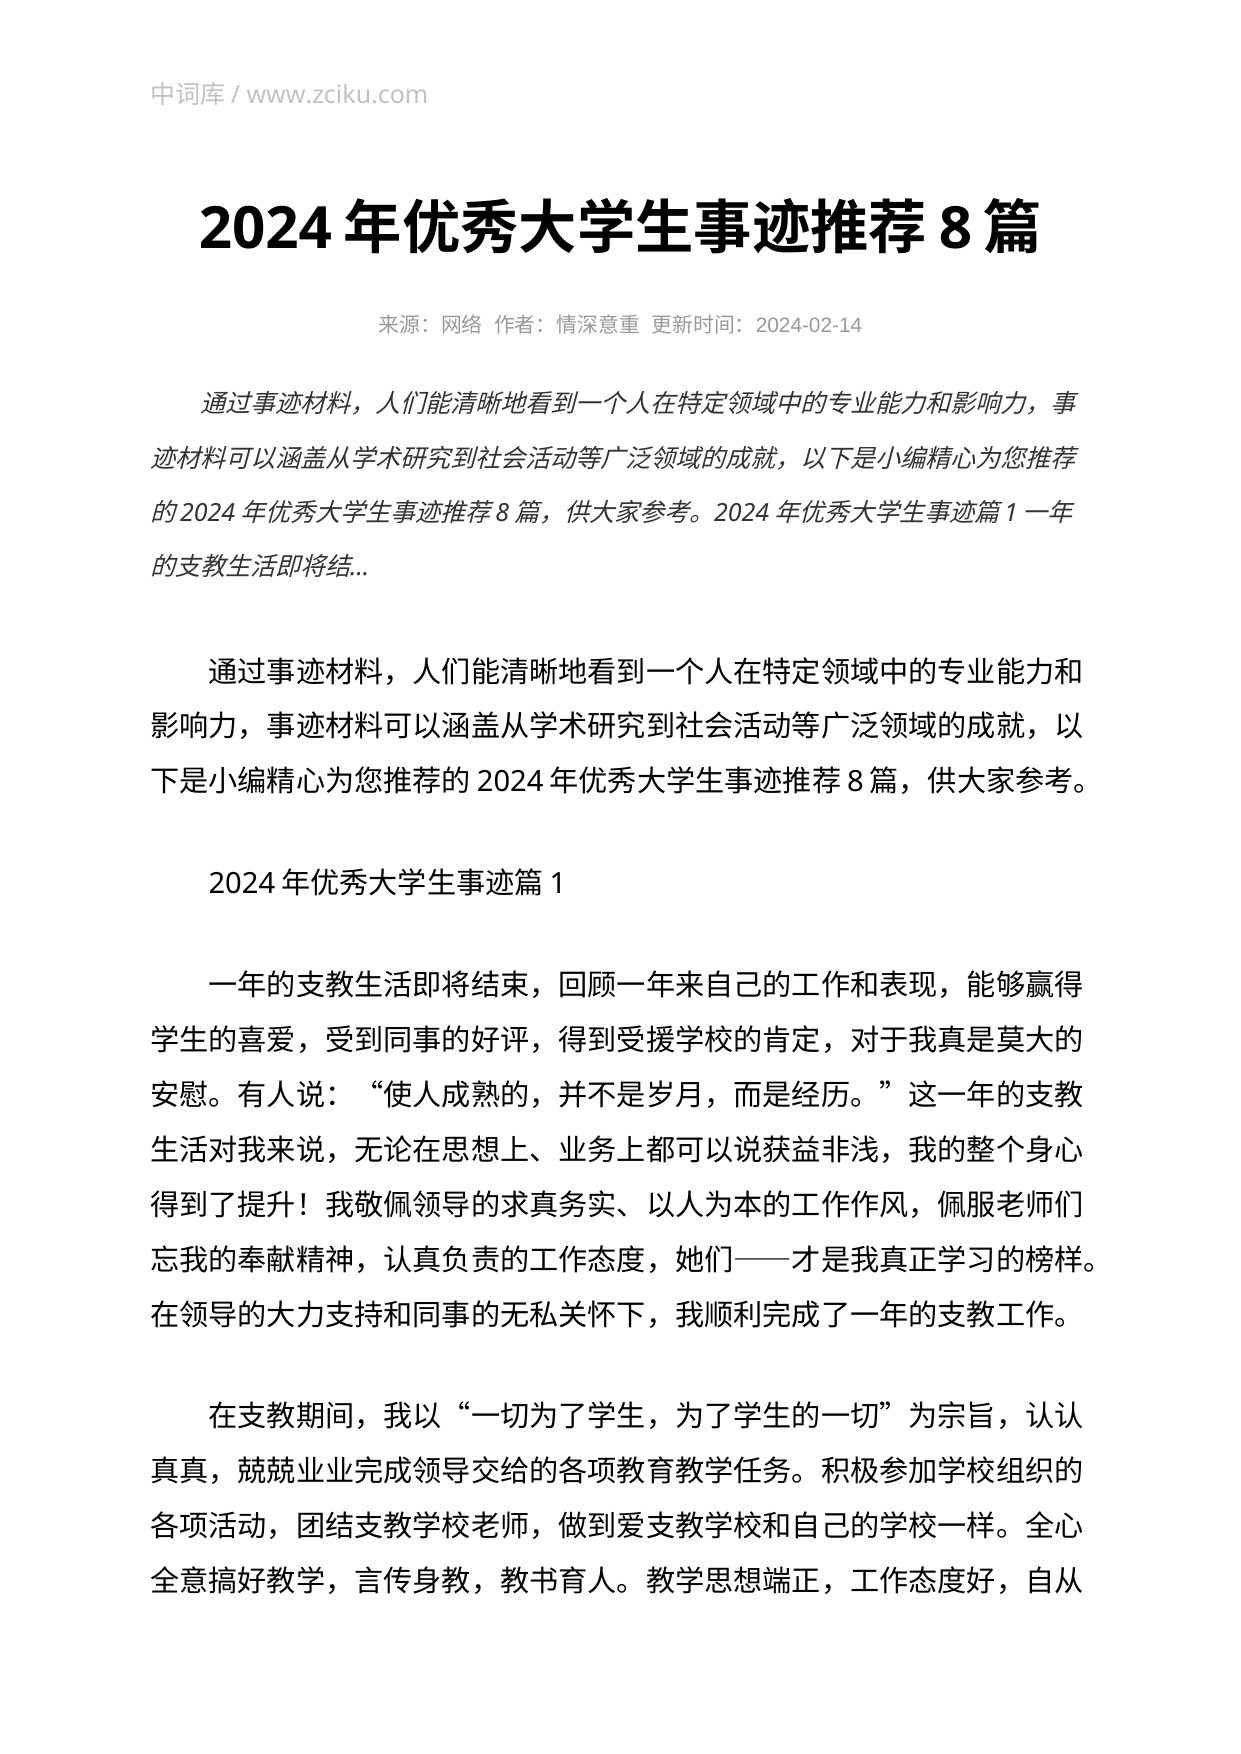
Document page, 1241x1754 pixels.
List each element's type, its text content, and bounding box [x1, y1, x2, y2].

text 通过事迹材料，人们能清晰地看到一个人在特定领域中的专业能力和影响力，事迹材料可以涵盖从学术研究到社会活动等广泛领域的成就，以下是小编精心为您推荐的2024年优秀大学生事迹推荐8篇，供大家参考。2024年优秀大学生事迹篇1一年的支教生活即将结... [150, 384, 1090, 583]
text 通过事迹材料，人们能清晰地看到一个人在特定领域中的专业能力和影响力，事迹材料可以涵盖从学术研究到社会活动等广泛领域的成就，以下是小编精心为您推荐的2024年优秀大学生事迹推荐8篇，供大家参考。 [150, 648, 1090, 800]
text 一年的支教生活即将结束，回顾一年来自己的工作和表现，能够赢得学生的喜爱，受到同事的好评，得到受援学校的肯定，对于我真是莫大的安慰。有人说：“使人成熟的，并不是岁月，而是经历。”这一年的支教生活对我来说，无论在思想上、业务上都可以说获益非浅，我的整个身心得到了提升！我敬佩领导的求真务实、以人为本的工作作风，佩服老师们忘我的奉献精神，认真负责的工作态度，她们——才是我真正学习的榜样。在领导的大力支持和同事的无私关怀下，我顺利完成了一年的支教工作。 [150, 962, 1090, 1333]
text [150, 1393, 1090, 1600]
subtitle 2024年优秀大学生事迹推荐8篇 [150, 181, 1090, 266]
text 2024年优秀大学生事迹篇1 [150, 860, 1090, 902]
text 来源：网络 作者：情深意重 更新时间：2024-02-14 [150, 313, 1090, 337]
